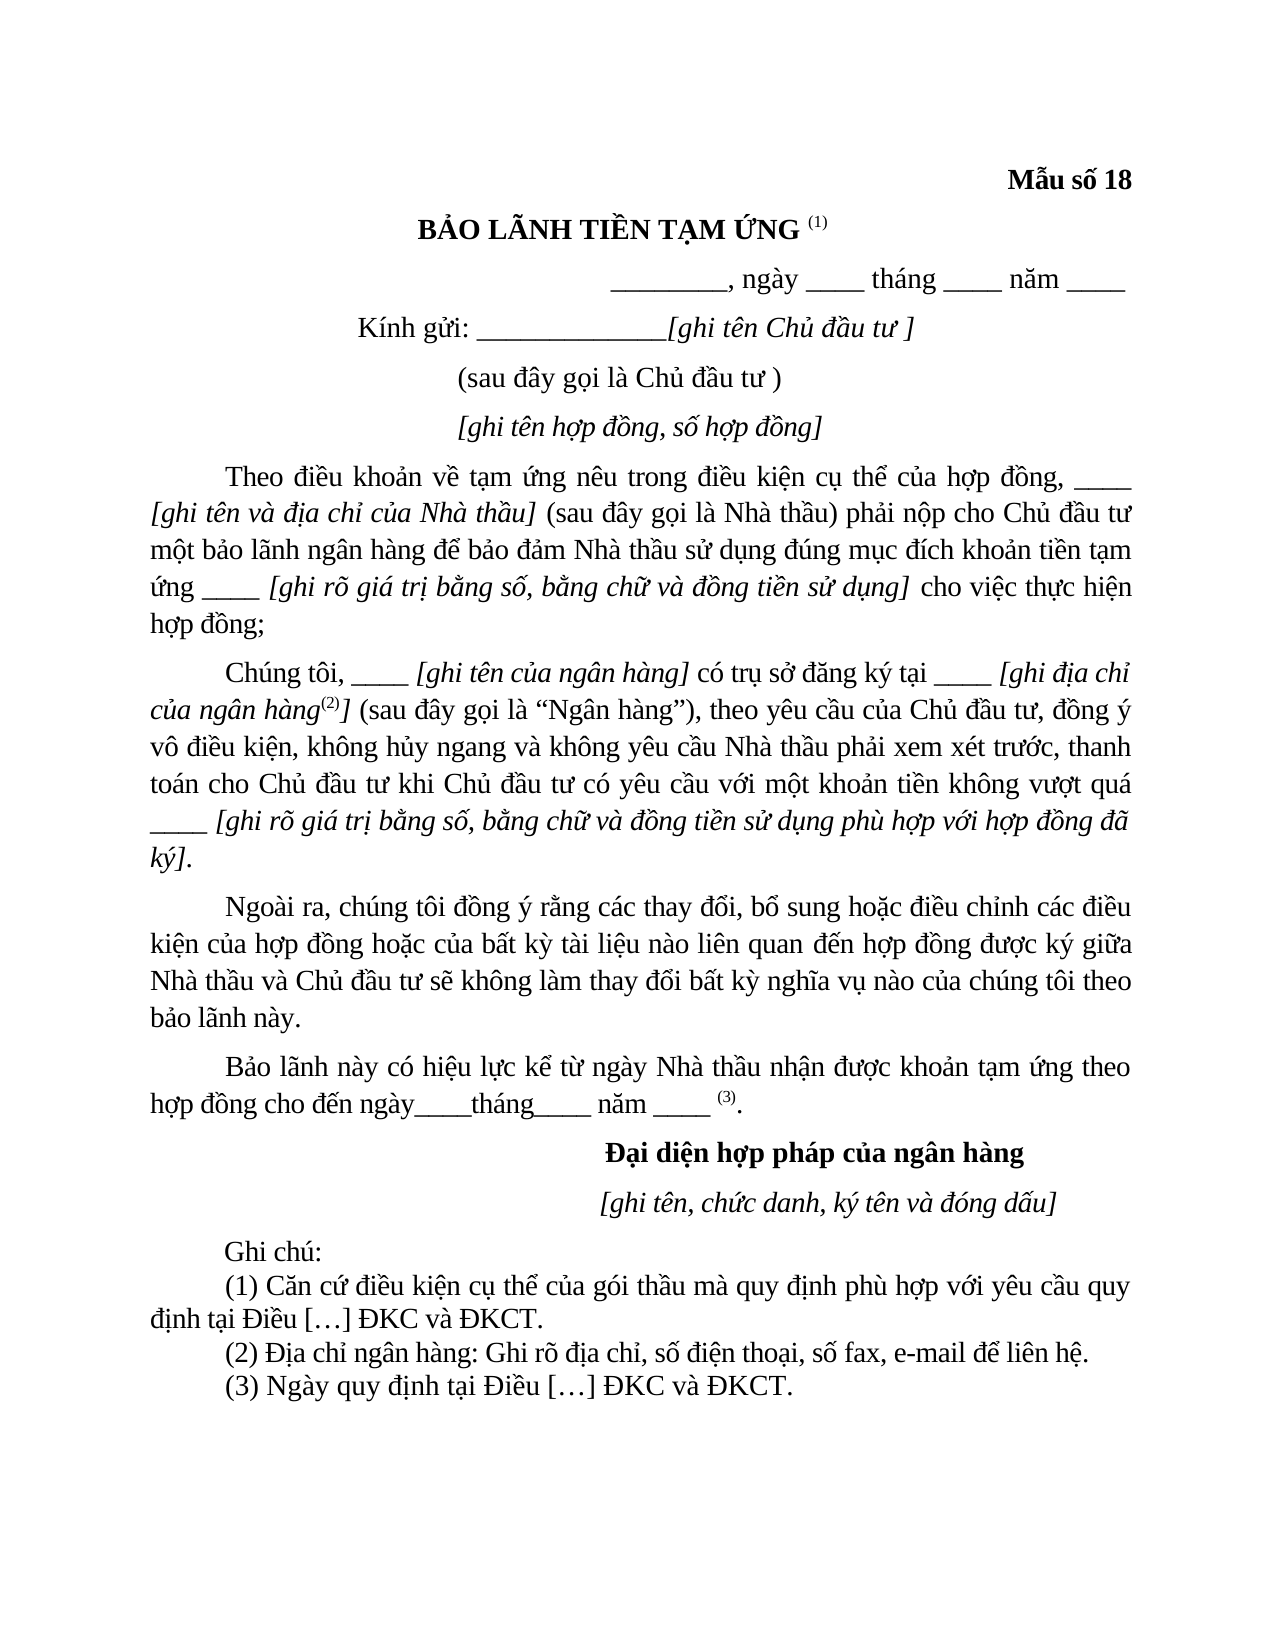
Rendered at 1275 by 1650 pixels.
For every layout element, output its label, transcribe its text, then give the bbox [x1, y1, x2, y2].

text Theo điều khoản về tạm ứng nêu trong điều kiện cụ thể của hợp đồng, ____ [ghi tên và địa chỉ của Nhà thầu] (sau đây gọi là Nhà thầu) phải nộp cho Chủ đầu tư một bảo lãnh ngân hàng để bảo đảm Nhà thầu sử dụng đúng mục đích khoản tiền tạm ứng ____ [ghi rõ giá trị bằng số, bằng chữ và đồng tiền sử dụng] cho việc thực hiện hợp đồng; [150, 459, 1132, 640]
text Kính gửi: _____________[ghi tên Chủ đầu tư ] [150, 311, 1125, 344]
text Ngoài ra, chúng tôi đồng ý rằng các thay đổi, bổ sung hoặc điều chỉnh các điều kiện của hợp đồng hoặc của bất kỳ tài liệu nào liên quan đến hợp đồng được ký giữa Nhà thầu và Chủ đầu tư sẽ không làm thay đổi bất kỳ nghĩa vụ nào của chúng tôi theo bảo lãnh này. [150, 889, 1132, 1033]
text ________, ngày ____ tháng ____ năm ____ [150, 261, 1125, 295]
text (2) Địa chỉ ngân hàng: Ghi rõ địa chỉ, số điện thoại, số fax, e-mail để liên hệ. [150, 1335, 1132, 1368]
text (3) Ngày quy định tại Điều […] ĐKC và ĐKCT. [150, 1368, 1125, 1402]
text (1) Căn cứ điều kiện cụ thể của gói thầu mà quy định phù hợp với yêu cầu quy định tại Điều […] ĐKC và ĐKCT. [150, 1268, 1132, 1335]
text Bảo lãnh này có hiệu lực kể từ ngày Nhà thầu nhận được khoản tạm ứng theo hợp đồng cho đến ngày____tháng____ năm ____ (3). [150, 1049, 1132, 1120]
text Chúng tôi, ____ [ghi tên của ngân hàng] có trụ sở đăng ký tại ____ [ghi địa chỉ của ngân hàng(2)] (sau đây gọi là “Ngân hàng”), theo yêu cầu của Chủ đầu tư, đồng ý vô điều kiện, không hủy ngang và không yêu cầu Nhà thầu phải xem xét trước, thanh toán cho Chủ đầu tư khi Chủ đầu tư có yêu cầu với một khoản tiền không vượt quá ____ [ghi rõ giá trị bằng số, bằng chữ và đồng tiền sử dụng phù hợp với hợp đồng đã ký]. [150, 656, 1132, 873]
text Mẫu số 18 [150, 162, 1132, 196]
text (sau đây gọi là Chủ đầu tư ) [150, 360, 1125, 393]
text [ghi tên hợp đồng, số hợp đồng] [150, 409, 1132, 443]
text Đại diện hợp pháp của ngân hàng [150, 1136, 1125, 1169]
text [ghi tên, chức danh, ký tên và đóng dấu] [150, 1185, 1132, 1218]
text BẢO LÃNH TIỀN TẠM ỨNG (1) [150, 212, 1125, 245]
text Ghi chú: [150, 1234, 1132, 1268]
